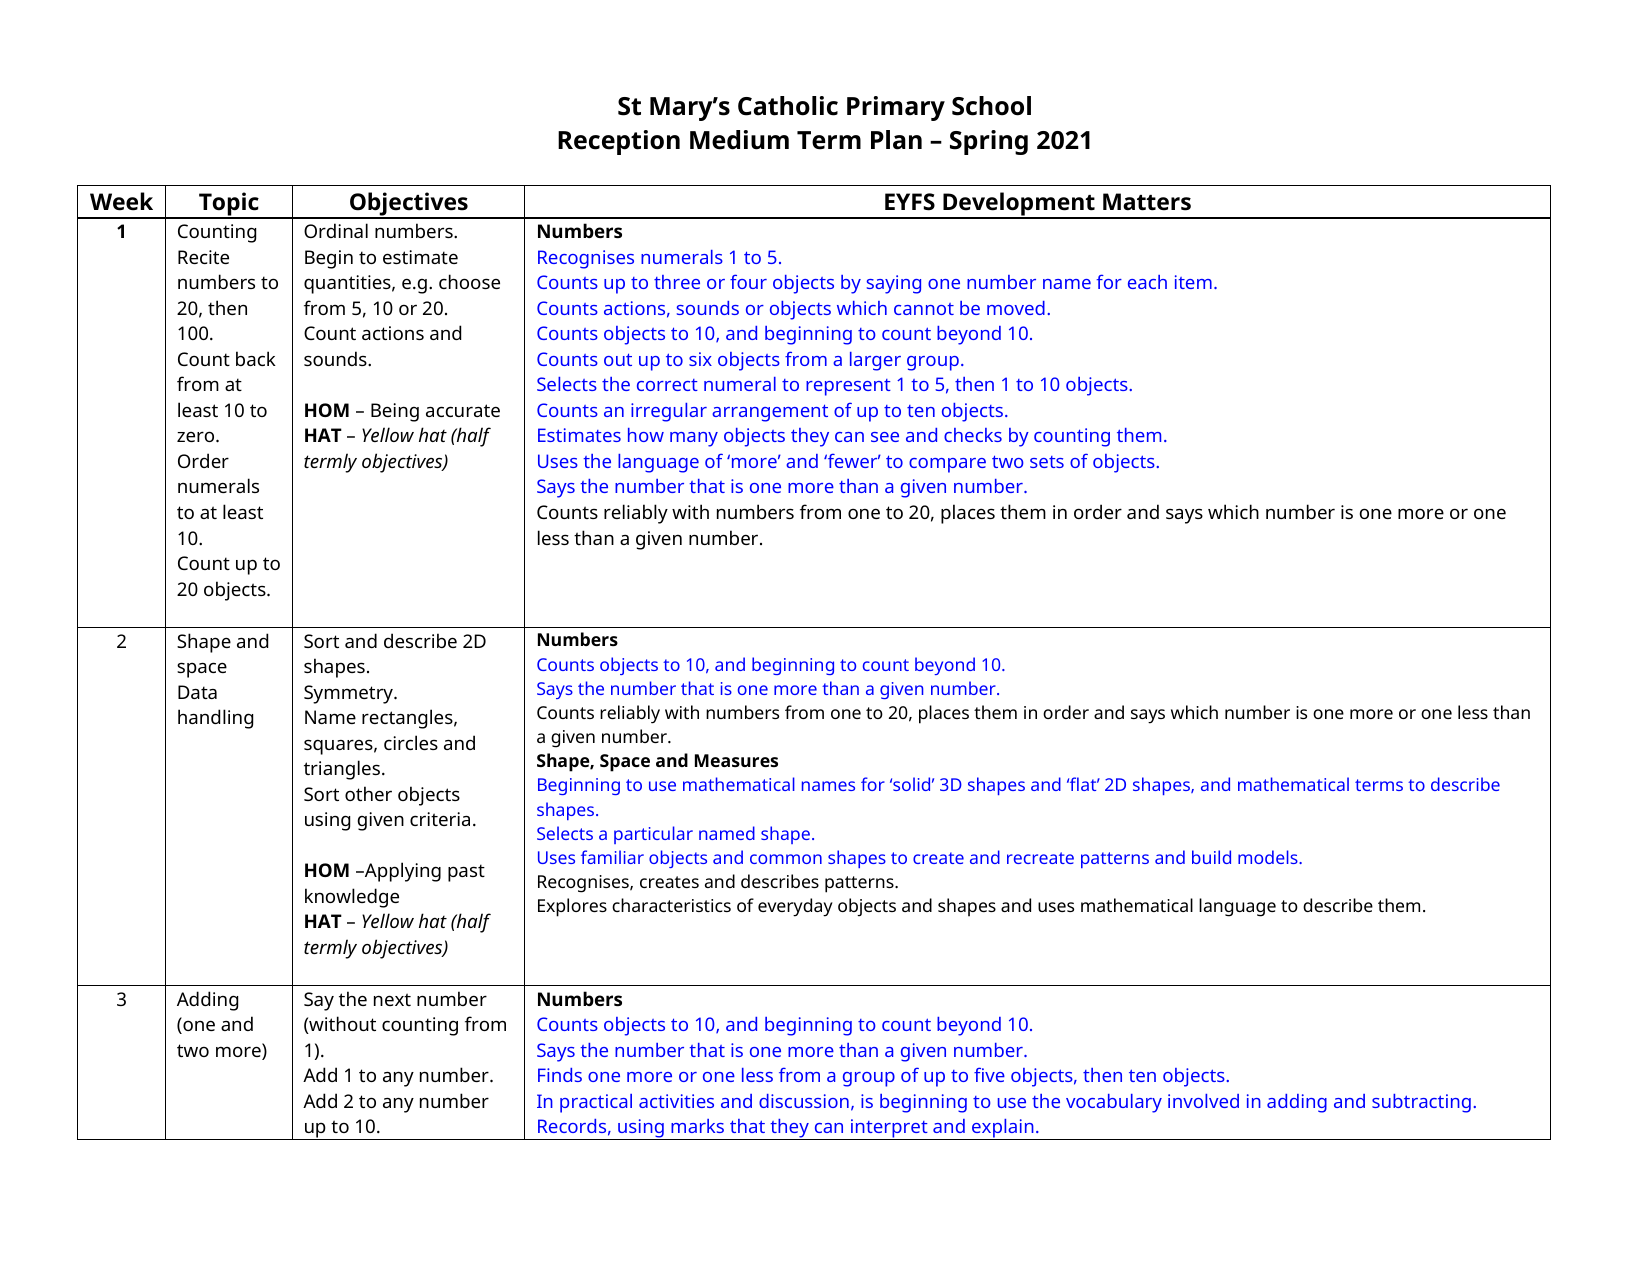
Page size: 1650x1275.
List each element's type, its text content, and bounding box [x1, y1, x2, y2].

table_header Week [78, 186, 165, 217]
table_cell Counting Recite numbers to 20, then 100. Count back from at least 10 to zero. Order numerals to at least 10. Count up to 20 objects. [166, 219, 292, 627]
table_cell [293, 986, 524, 1139]
table_cell Adding (one and two more) [166, 986, 292, 1139]
table_cell Sort and describe 2D shapes. Symmetry. Name rectangles, squares, circles and triangles. Sort other objects using given criteria. HOM –Applying past knowledge HAT – Yellow hat (half termly objectives) [293, 628, 524, 985]
table_cell Numbers Recognises numerals 1 to 5. Counts up to three or four objects by saying one number name for each item. Counts actions, sounds or objects which cannot be moved. Counts objects to 10, and beginning to count beyond 10. Counts out up to six objects from a larger group. Selects the correct numeral to represent 1 to 5, then 1 to 10 objects. Counts an irregular arrangement of up to ten objects. Estimates how many objects they can see and checks by counting them. Uses the language of ‘more’ and ‘fewer’ to compare two sets of objects. Says the number that is one more than a given number. Counts reliably with numbers from one to 20, places them in order and says which number is one more or one less than a given number. [525, 219, 1550, 627]
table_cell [525, 986, 1550, 1139]
table_header Objectives [293, 186, 524, 217]
text Reception Medium Term Plan – Spring 2021 [89, 123, 1561, 157]
table_cell 2 [78, 628, 165, 985]
table_cell 1 [78, 219, 165, 627]
table_cell Numbers Counts objects to 10, and beginning to count beyond 10. Says the number that is one more than a given number. Counts reliably with numbers from one to 20, places them in order and says which number is one more or one less than a given number. Shape, Space and Measures Beginning to use mathematical names for ‘solid’ 3D shapes and ‘flat’ 2D shapes, and mathematical terms to describe shapes. Selects a particular named shape. Uses familiar objects and common shapes to create and recreate patterns and build models. Recognises, creates and describes patterns. Explores characteristics of everyday objects and shapes and uses mathematical language to describe them. [525, 628, 1550, 985]
table_cell Ordinal numbers. Begin to estimate quantities, e.g. choose from 5, 10 or 20. Count actions and sounds. HOM – Being accurate HAT – Yellow hat (half termly objectives) [293, 219, 524, 627]
text St Mary’s Catholic Primary School [89, 89, 1561, 123]
table_header EYFS Development Matters [525, 186, 1550, 217]
table_header Topic [166, 186, 292, 217]
table_cell Shape and space Data handling [166, 628, 292, 985]
table_cell 3 [78, 986, 165, 1139]
